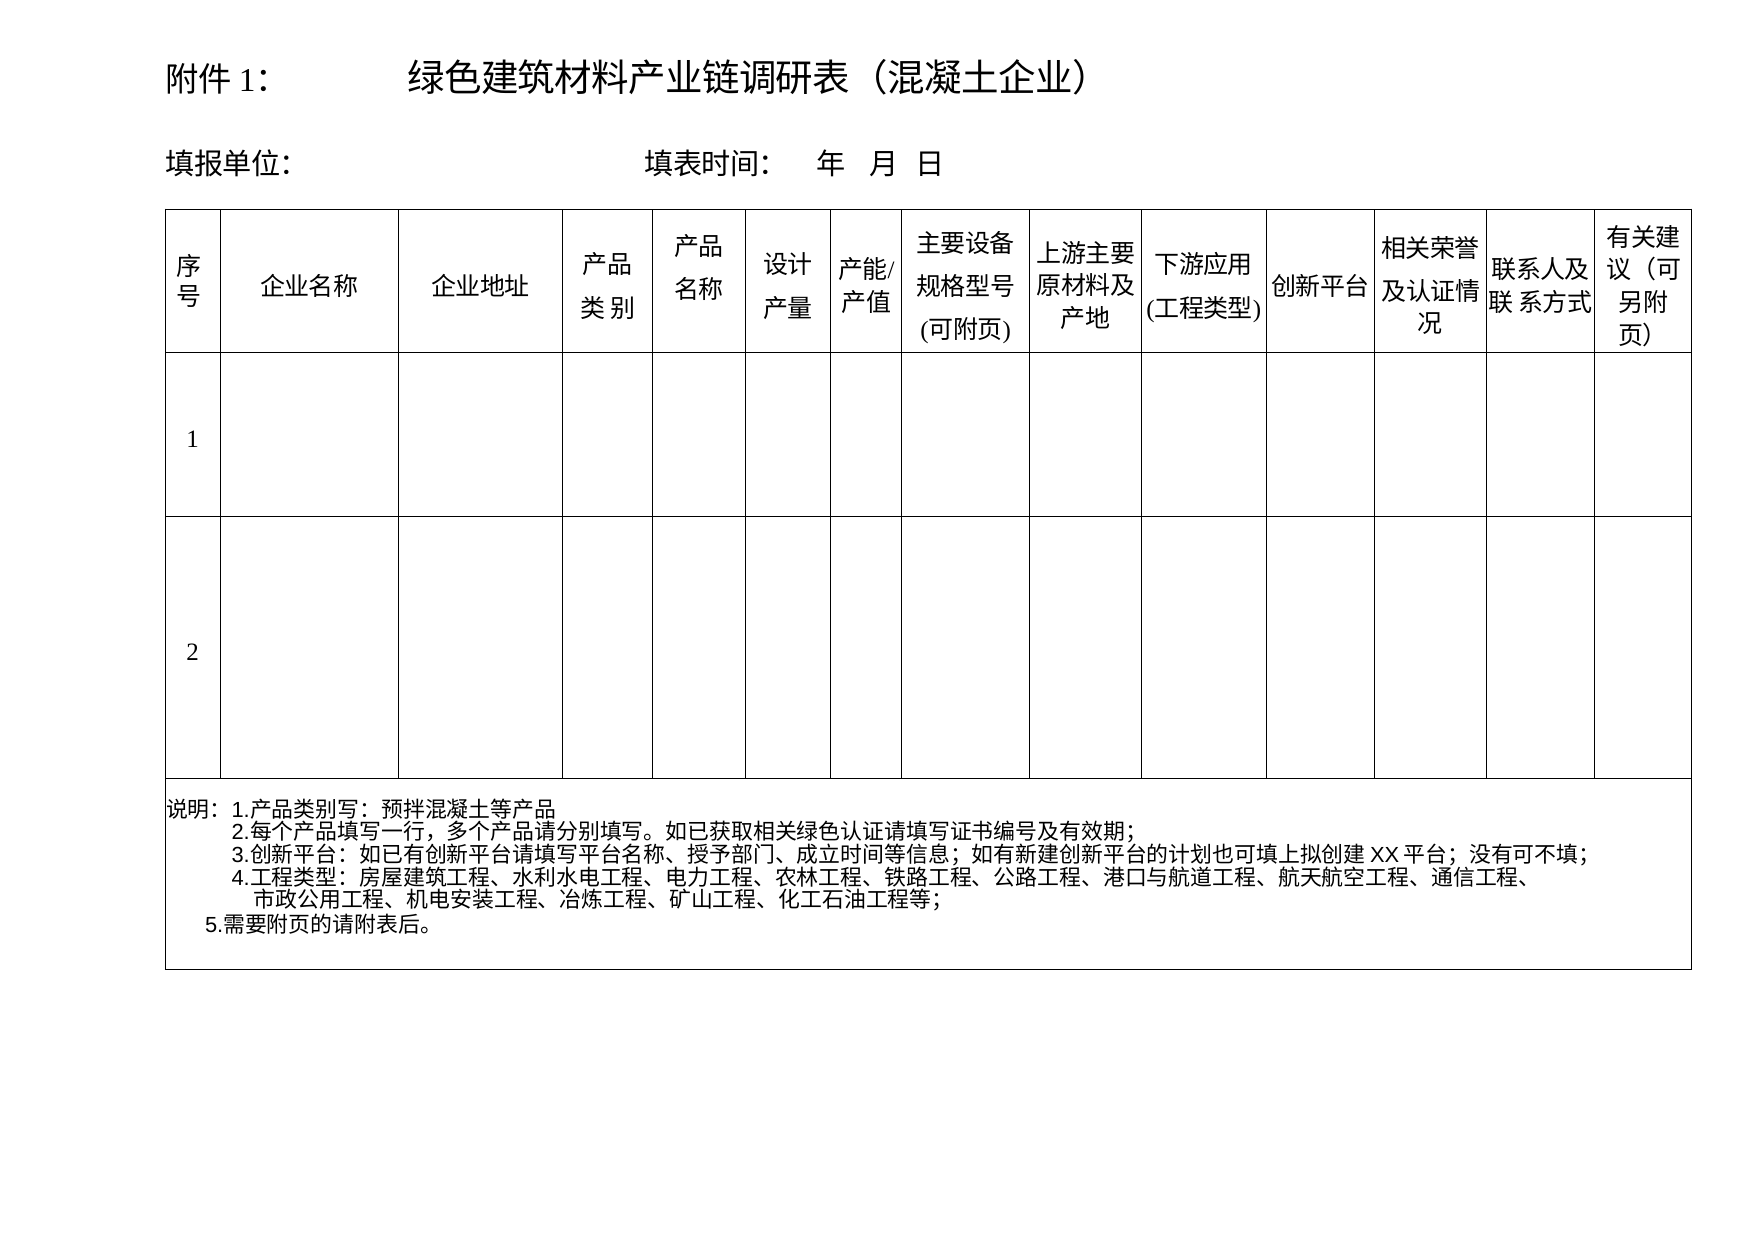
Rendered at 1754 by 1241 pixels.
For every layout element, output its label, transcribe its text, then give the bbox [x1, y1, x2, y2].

table_cell [1267, 353, 1374, 516]
table_header 创新平台 [1267, 210, 1374, 352]
table_header 产品 名称 [653, 210, 745, 352]
table_cell [1142, 517, 1266, 778]
table_cell [902, 517, 1029, 778]
table_cell [746, 353, 830, 516]
text 填报单位： 填表时间： 年 月 日 [165, 141, 1636, 183]
table_cell 2 [166, 517, 220, 778]
table_cell [1595, 353, 1691, 516]
table_cell [563, 517, 652, 778]
table_header 产能/产值 [831, 210, 901, 352]
table_header 相关荣誉 及认证情况 [1375, 210, 1486, 352]
table_header 企业名称 [221, 210, 398, 352]
table_cell [1375, 517, 1486, 778]
table_header 设计 产量 [746, 210, 830, 352]
table_header 企业地址 [399, 210, 562, 352]
table_cell [831, 353, 901, 516]
table_cell [1595, 517, 1691, 778]
table_cell [221, 353, 398, 516]
table_cell [221, 517, 398, 778]
table_header 产品 类 别 [563, 210, 652, 352]
table_cell [902, 353, 1029, 516]
table_cell [653, 517, 745, 778]
table_cell [1142, 353, 1266, 516]
table_cell [399, 517, 562, 778]
table_cell [746, 517, 830, 778]
table_cell [1487, 353, 1594, 516]
table_cell [653, 353, 745, 516]
table_header 序 号 [166, 210, 220, 352]
table_cell [563, 353, 652, 516]
table_header 联系人及联 系方式 [1487, 210, 1594, 352]
table_cell 说明：1.产品类别写：预拌混凝土等产品 2.每个产品填写一行，多个产品请分别填写。如已获取相关绿色认证请填写证书编号及有效期； 3.创新平台：如已有创新平台请填写平台名称、授予部门、成立时间等信息；如有新建创新平台的计划也可填上拟创建XX平台；没有可不填； 4.工程类型：房屋建筑工程、水利水电工程、电力工程、农林工程、铁路工程、公路工程、港口与航道工程、航天航空工程、通信工程、 市政公用工程、机电安装工程、冶炼工程、矿山工程、化工石油工程等； 5.需要附页的请附表后。 [166, 779, 1691, 969]
table_header 下游应用 (工程类型) [1142, 210, 1266, 352]
table_cell [831, 517, 901, 778]
table_cell [1030, 517, 1141, 778]
table_header 上游主要原材料及产地 [1030, 210, 1141, 352]
table_cell 1 [166, 353, 220, 516]
table_header 主要设备 规格型号 (可附页) [902, 210, 1029, 352]
table_cell [1487, 517, 1594, 778]
table_cell [399, 353, 562, 516]
table_header 有关建 议（可另附页） [1595, 210, 1691, 352]
table_cell [1267, 517, 1374, 778]
text 附件1： 绿色建筑材料产业链调研表（混凝土企业） [165, 52, 1636, 101]
table_cell [1375, 353, 1486, 516]
table_cell [1030, 353, 1141, 516]
